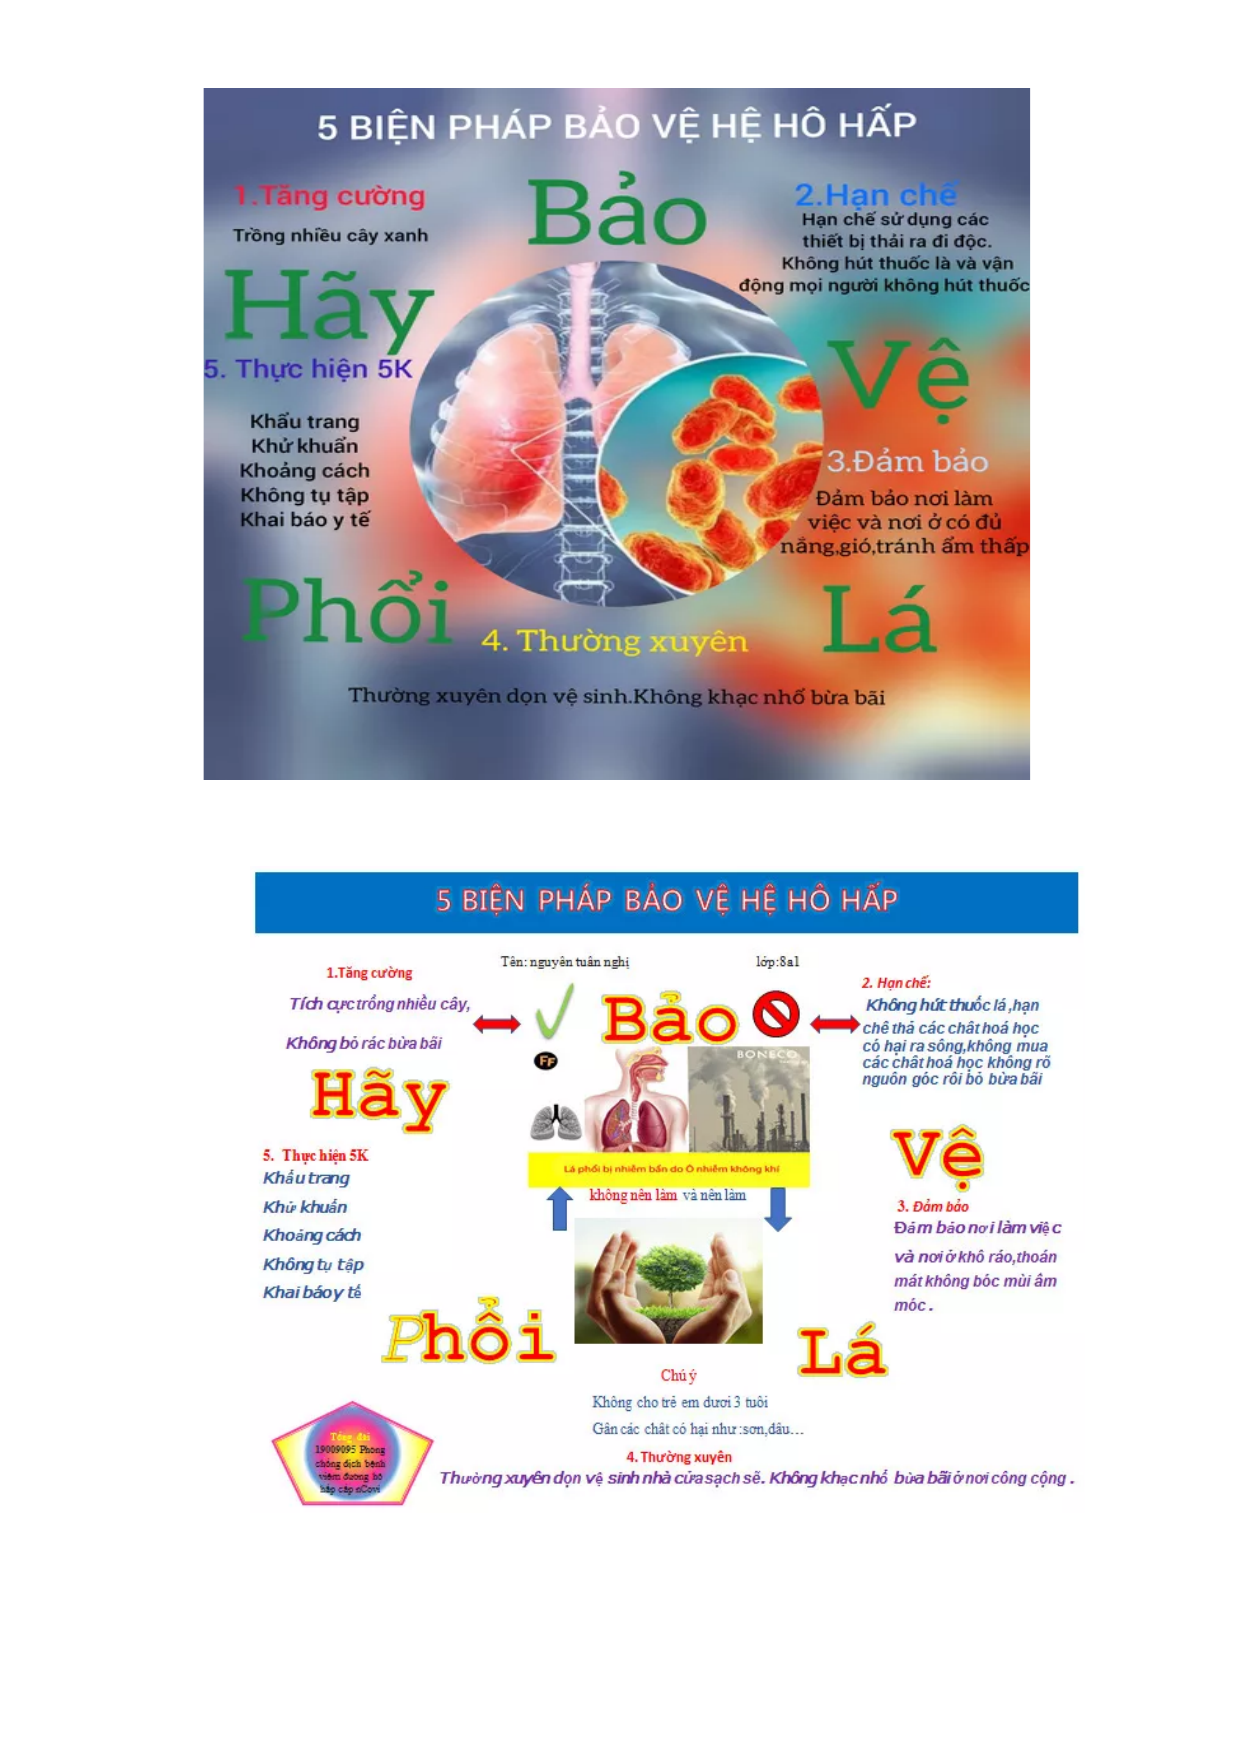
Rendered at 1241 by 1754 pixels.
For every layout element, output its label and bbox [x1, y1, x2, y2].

picture [203, 88, 1031, 780]
picture [250, 866, 1086, 1513]
